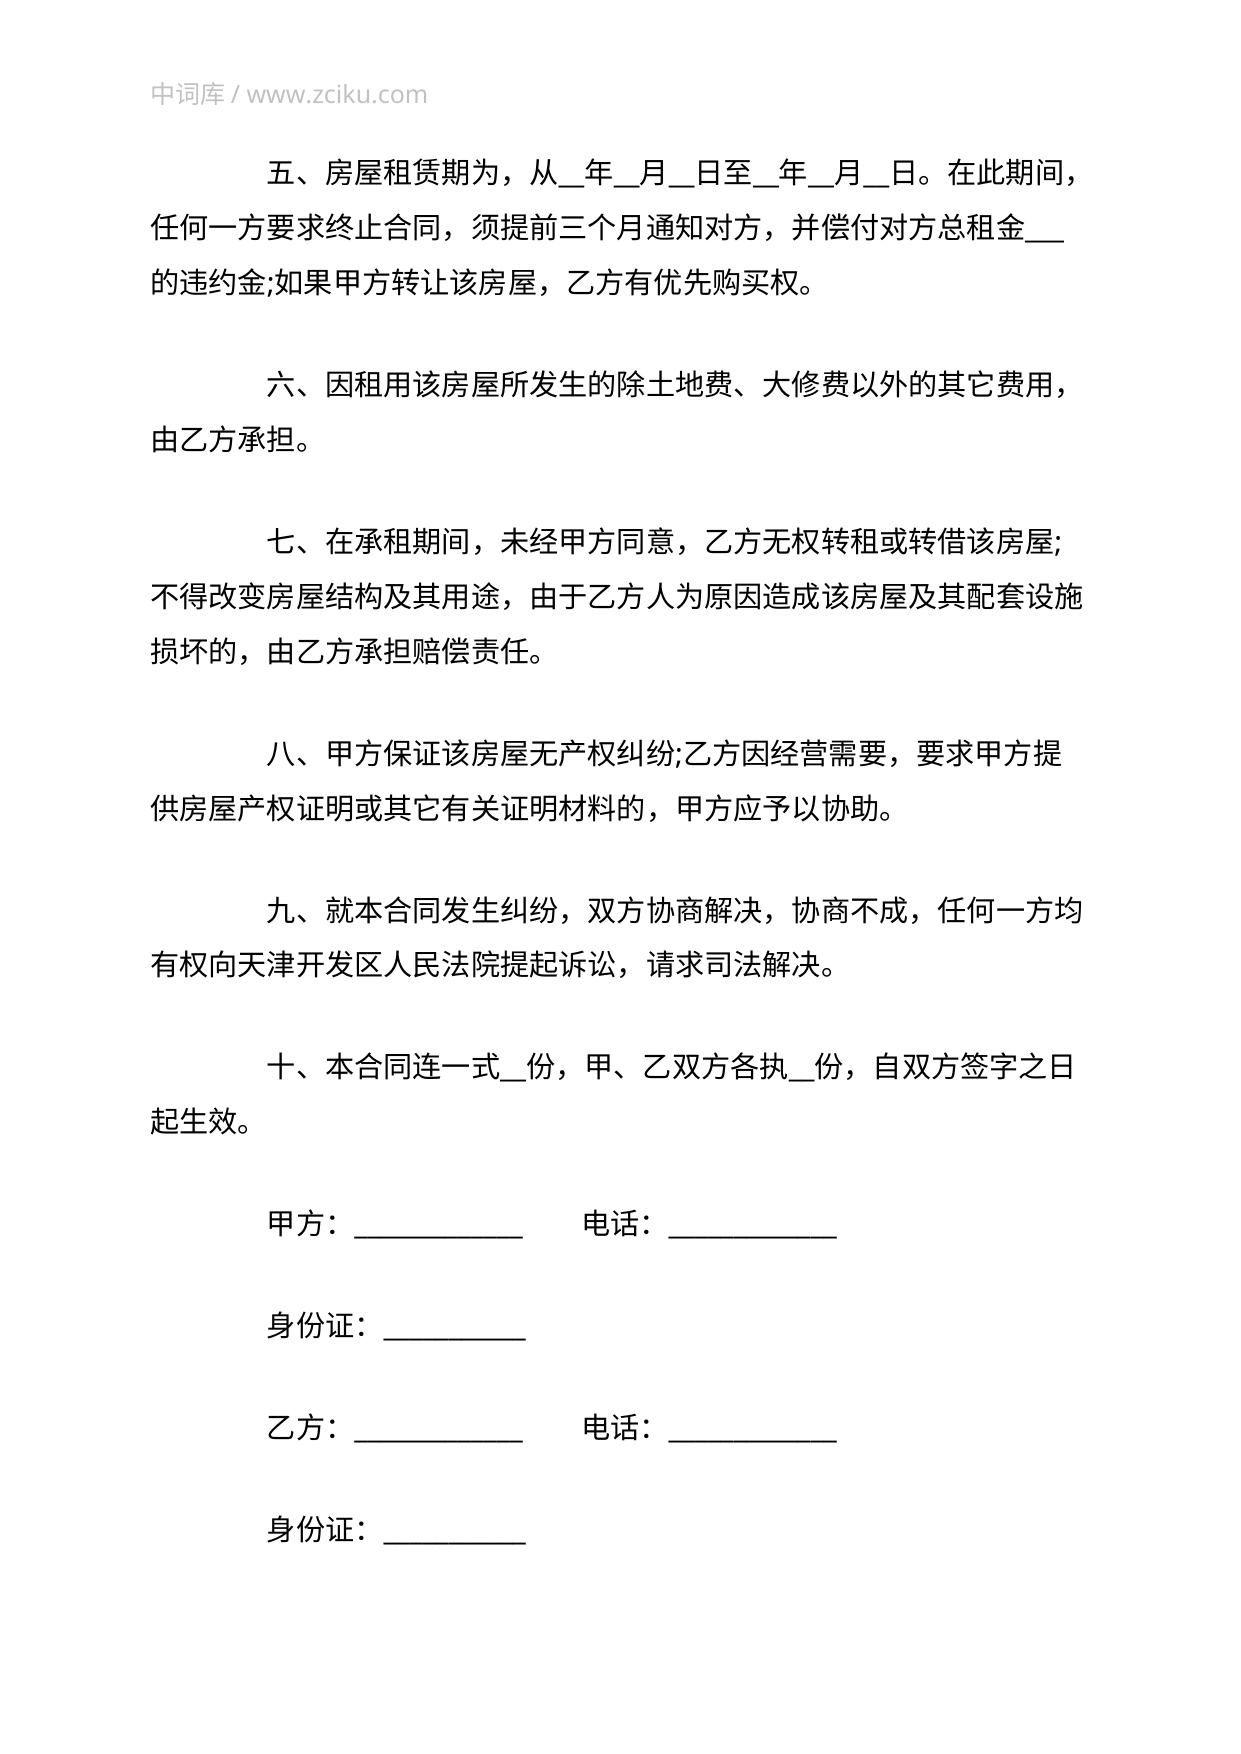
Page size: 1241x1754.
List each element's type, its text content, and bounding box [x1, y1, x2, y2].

text 甲方：_____________ 电话：_____________ [150, 1201, 1090, 1243]
text 十、本合同连一式__份，甲、乙双方各执__份，自双方签字之日起生效。 [150, 1044, 1090, 1141]
text 乙方：_____________ 电话：_____________ [150, 1404, 1090, 1447]
text 身份证：___________ [150, 1302, 1090, 1345]
text 九、就本合同发生纠纷，双方协商解决，协商不成，任何一方均有权向天津开发区人民法院提起诉讼，请求司法解决。 [150, 887, 1090, 984]
text 七、在承租期间，未经甲方同意，乙方无权转租或转借该房屋;不得改变房屋结构及其用途，由于乙方人为原因造成该房屋及其配套设施损坏的，由乙方承担赔偿责任。 [150, 519, 1090, 671]
text 五、房屋租赁期为，从__年__月__日至__年__月__日。在此期间，任何一方要求终止合同，须提前三个月通知对方，并偿付对方总租金___的违约金;如果甲方转让该房屋，乙方有优先购买权。 [150, 150, 1090, 302]
text 六、因租用该房屋所发生的除土地费、大修费以外的其它费用，由乙方承担。 [150, 362, 1090, 459]
text 身份证：___________ [150, 1506, 1090, 1549]
text 八、甲方保证该房屋无产权纠纷;乙方因经营需要，要求甲方提供房屋产权证明或其它有关证明材料的，甲方应予以协助。 [150, 730, 1090, 828]
